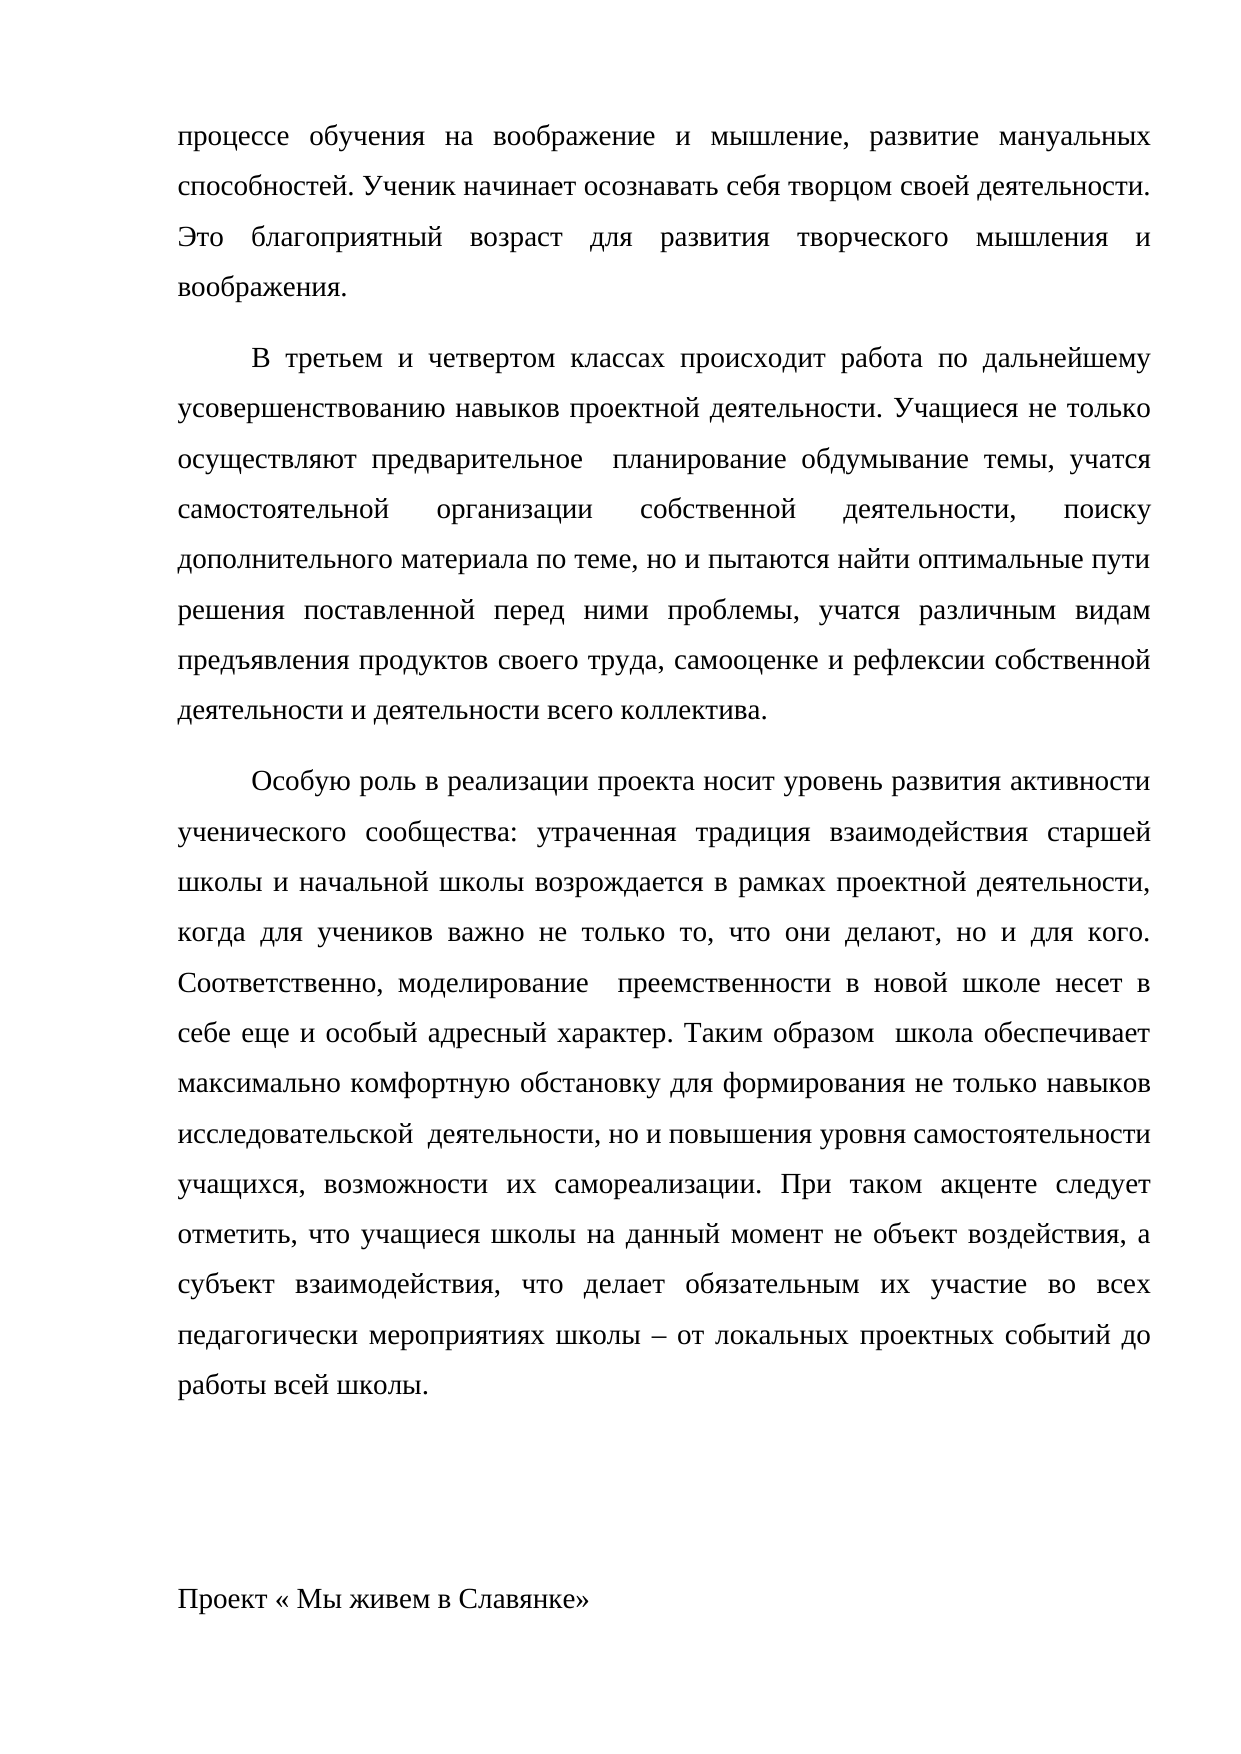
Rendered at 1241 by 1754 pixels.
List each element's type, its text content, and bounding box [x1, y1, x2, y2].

text В третьем и четвертом классах происходит работа по дальнейшему усовершенствованию навыков проектной деятельности. Учащиеся не только осуществляют предварительное планирование обдумывание темы, учатся самостоятельной организации собственной деятельности, поиску дополнительного материала по теме, но и пытаются найти оптимальные пути решения поставленной перед ними проблемы, учатся различным видам предъявления продуктов своего труда, самооценке и рефлексии собственной деятельности и деятельности всего коллектива. [177, 340, 1152, 726]
text Проект « Мы живем в Славянке» [177, 1581, 1152, 1614]
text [177, 118, 1152, 303]
text Особую роль в реализации проекта носит уровень развития активности ученического сообщества: утраченная традиция взаимодействия старшей школы и начальной школы возрождается в рамках проектной деятельности, когда для учеников важно не только то, что они делают, но и для кого. Соответственно, моделирование преемственности в новой школе несет в себе еще и особый адресный характер. Таким образом школа обеспечивает максимально комфортную обстановку для формирования не только навыков исследовательской деятельности, но и повышения уровня самостоятельности учащихся, возможности их самореализации. При таком акценте следует отметить, что учащиеся школы на данный момент не объект воздействия, а субъект взаимодействия, что делает обязательным их участие во всех педагогически мероприятиях школы – от локальных проектных событий до работы всей школы. [177, 763, 1152, 1401]
